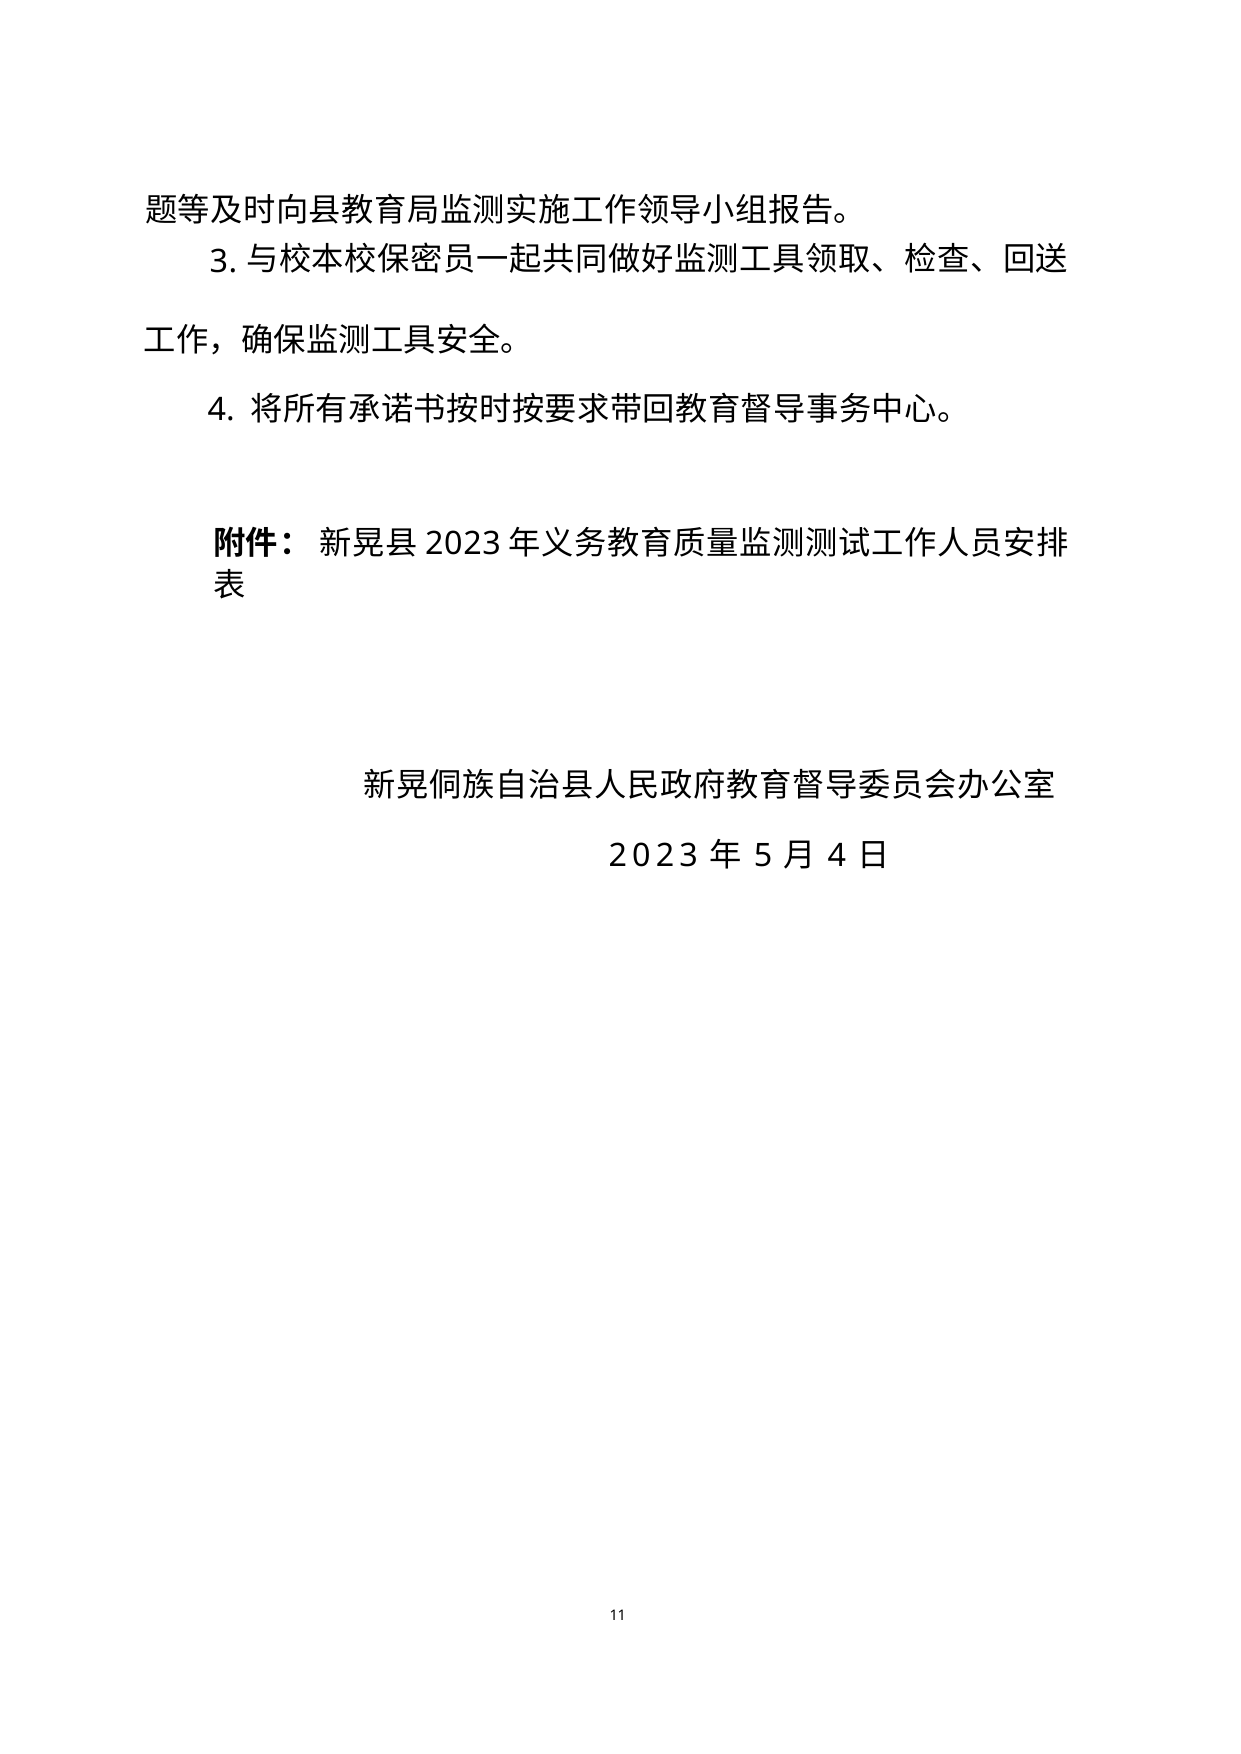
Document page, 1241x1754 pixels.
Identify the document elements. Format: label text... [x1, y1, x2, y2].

text 3. 与校本校保密员一起共同做好监测工具领取、检查、回送 [209, 253, 1083, 318]
text 新晃侗族自治县人民政府教育督导委员会办公室 [144, 762, 1056, 805]
text 2023年5月4日 [608, 832, 1083, 875]
text 4. 将所有承诺书按时按要求带回教育督导事务中心。 [207, 386, 1083, 429]
text 题等及时向县教育局监测实施工作领导小组报告。 [145, 188, 1083, 230]
text 工作，确保监测工具安全。 [144, 318, 1083, 360]
text 附件： 新晃县2023年义务教育质量监测测试工作人员安排表 [213, 520, 1083, 606]
